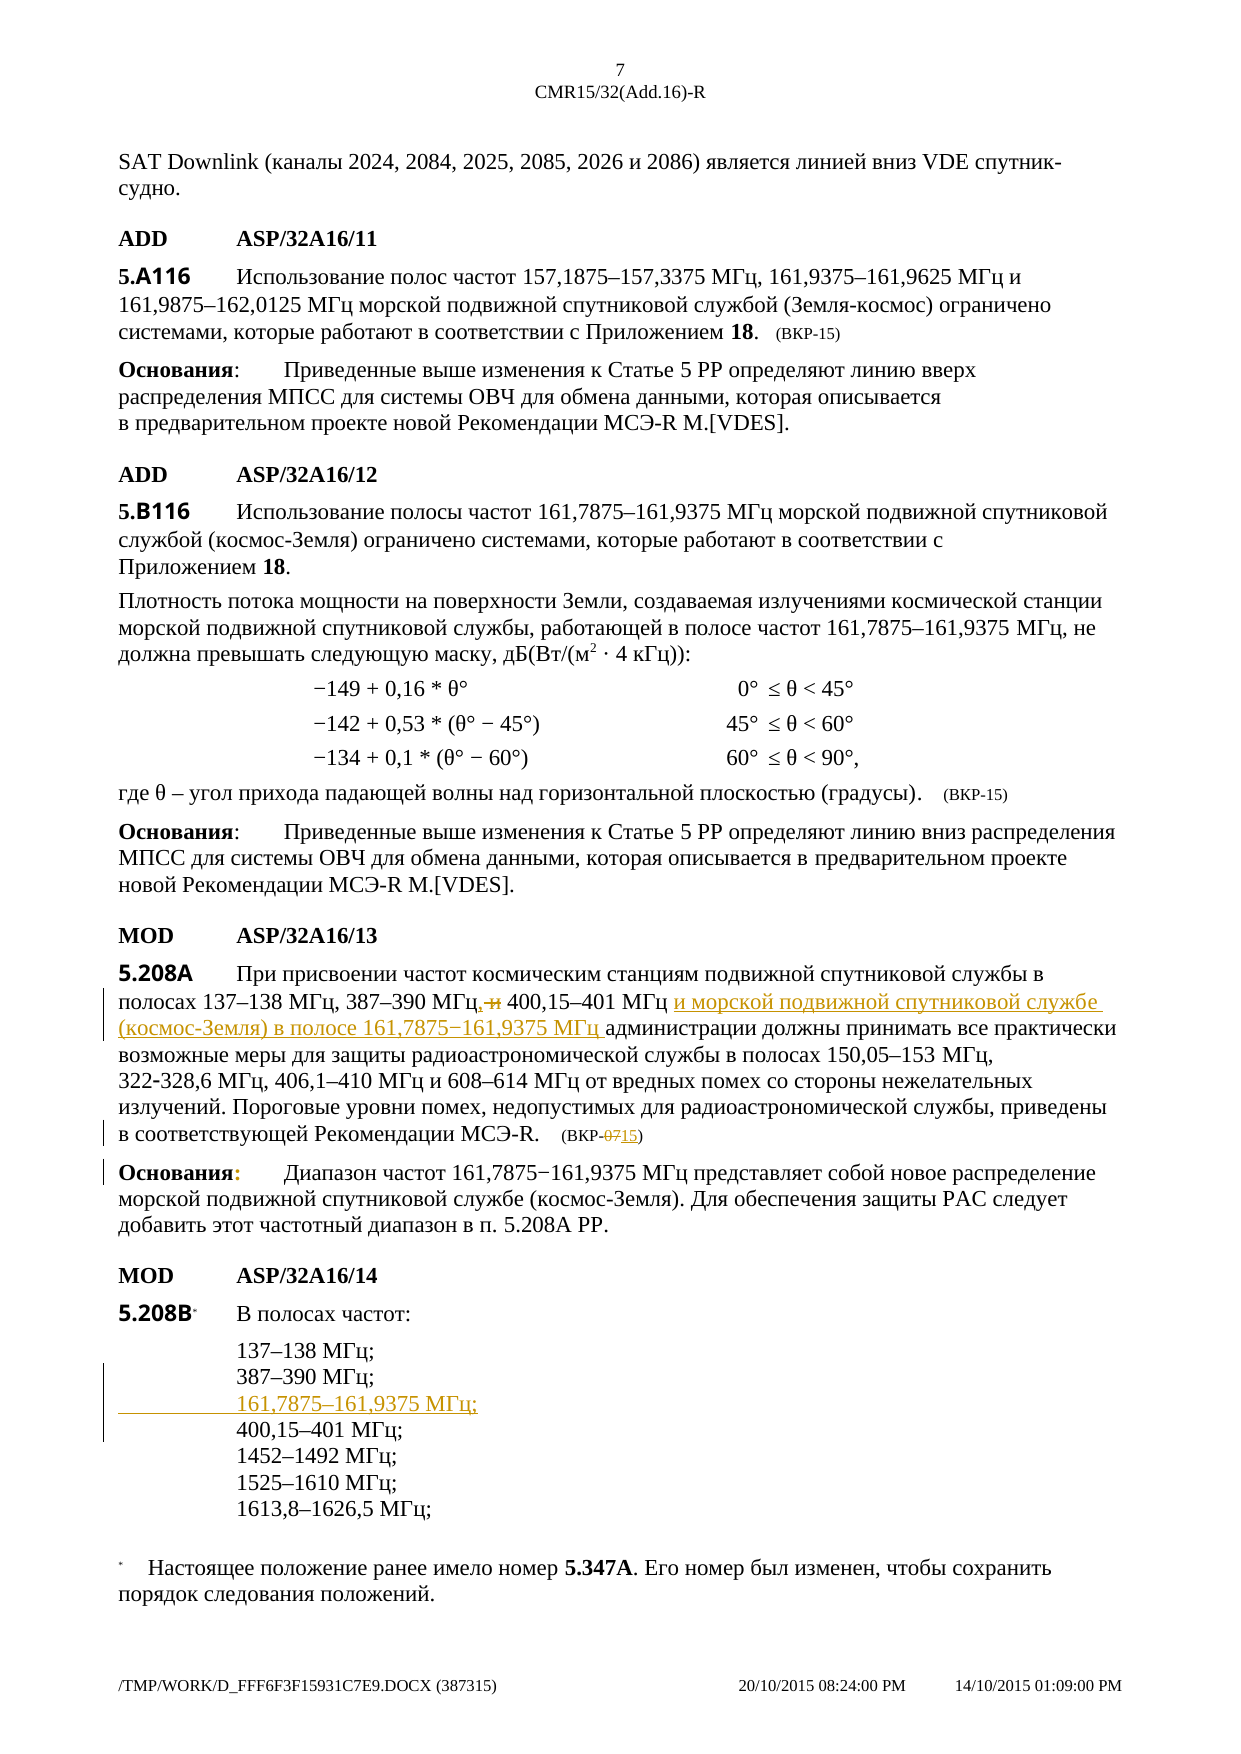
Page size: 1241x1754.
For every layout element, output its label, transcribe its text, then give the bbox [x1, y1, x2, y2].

text SAT Downlink (каналы 2024, 2084, 2025, 2085, 2026 и 2086) является линией вниз VDE спутник-судно. [118, 148, 1122, 200]
text где θ – угол прихода падающей волны над горизонтальной плоскостью (градусы). (ВКР-15) [118, 779, 1122, 805]
text 5.208B* В полосах частот: [118, 1297, 1122, 1328]
text −142 + 0,53 * (θ° − 45°) 45° ≤ θ < 60° [118, 710, 1122, 736]
text ADD ASP/32A16/11 [118, 225, 1122, 252]
text 5.B116 Использование полосы частот 161,7875–161,9375 МГц морской подвижной спутниковой службой (космос-Земля) ограничено системами, которые работают в соответствии с Приложением 18. [118, 495, 1122, 579]
text −134 + 0,1 * (θ° − 60°) 60° ≤ θ < 90°, [118, 744, 1122, 771]
text Основания: Приведенные выше изменения к Статье 5 РР определяют линию вверх распределения МПСС для системы ОВЧ для обмена данными, которая описывается в предварительном проекте новой Рекомендации МСЭ-R M.[VDES]. [118, 357, 1122, 436]
text 5.208A При присвоении частот космическим станциям подвижной спутниковой службы в полосах 137–138 МГц, 387–390 МГц 400,15–401 МГц администрации должны принимать все практически возможные меры для защиты радиоастрономической службы в полосах 150,05–153 МГц, 322328,6 МГц, 406,1–410 МГц и 608–614 МГц от вредных помех со стороны нежелательных излучений. Пороговые уровни помех, недопустимых для радиоастрономической службы, приведены в соответствующей Рекомендации МСЭ-R. (ВКР-) [118, 957, 1122, 1146]
text ADD ASP/32A16/12 [118, 461, 1122, 487]
text Основания: Диапазон частот 161,7875−161,9375 МГц представляет собой новое распределение морской подвижной спутниковой службе (космос-Земля). Для обеспечения защиты РАС следует добавить этот частотный диапазон в п. 5.208A РР. [118, 1158, 1122, 1238]
text 5.A116 Использование полос частот 157,1875–157,3375 МГц, 161,9375–161,9625 МГц и 161,9875–162,0125 МГц морской подвижной спутниковой службой (Земля-космос) ограничено системами, которые работают в соответствии с Приложением 18. (ВКР-15) [118, 260, 1122, 344]
text Основания: Приведенные выше изменения к Статье 5 РР определяют линию вниз распределения МПСС для системы ОВЧ для обмена данными, которая описывается в предварительном проекте новой Рекомендации МСЭ-R M.[VDES]. [118, 818, 1122, 897]
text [118, 1337, 1122, 1521]
text MOD ASP/32A16/13 [118, 922, 1122, 948]
text Плотность потока мощности на поверхности Земли, создаваемая излучениями космической станции морской подвижной спутниковой службы, работающей в полосе частот 161,7875–161,9375 МГц, не должна превышать следующую маску, дБ(Вт/(м2 · 4 кГц)): [118, 588, 1122, 667]
text MOD ASP/32A16/14 [118, 1263, 1122, 1289]
text −149 + 0,16 * θ° 0° ≤ θ < 45° [118, 675, 1122, 701]
